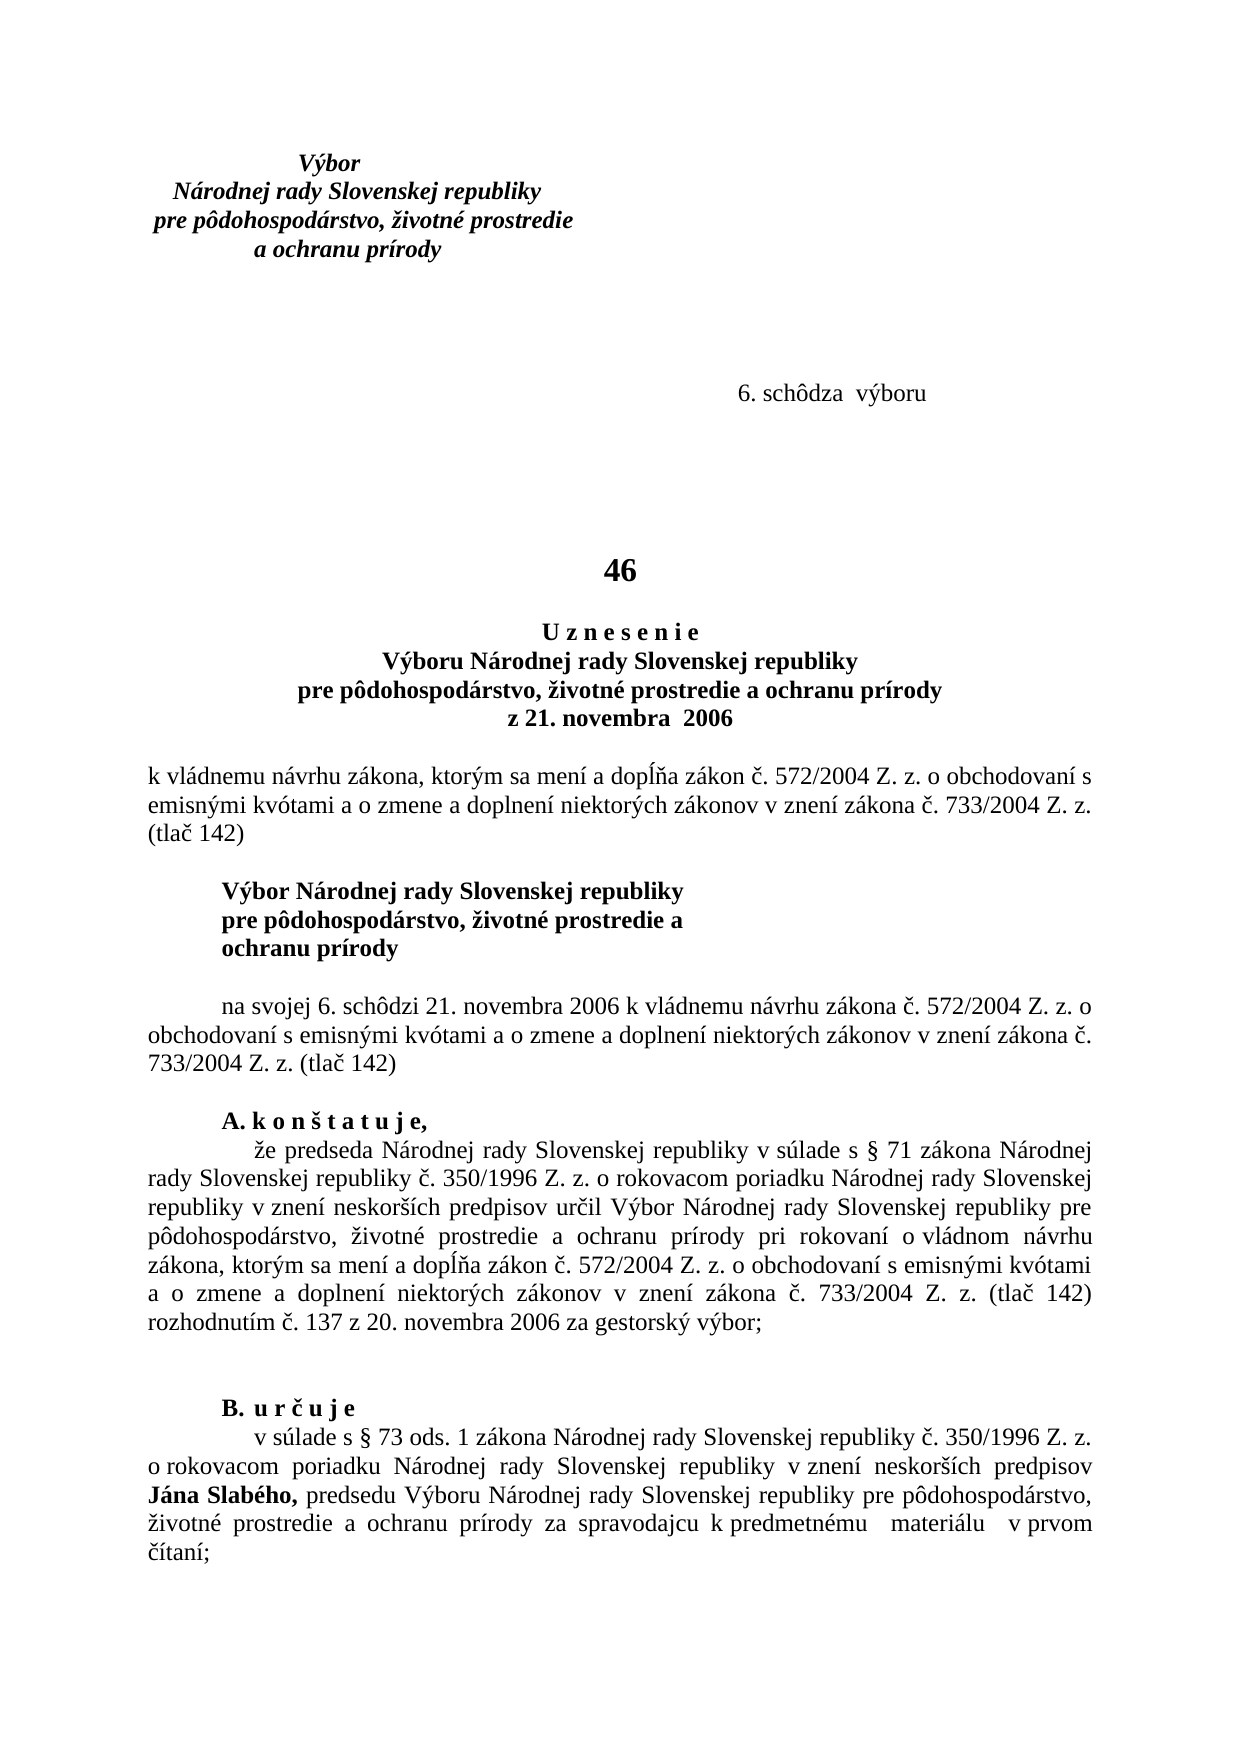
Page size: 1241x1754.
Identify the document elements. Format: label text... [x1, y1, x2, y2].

text ochranu prírody [148, 933, 1093, 962]
text A. k o n š t a t u j e, [148, 1106, 1093, 1135]
text U z n e s e n i e [148, 617, 1093, 646]
text B. u r č u j e [148, 1393, 1093, 1422]
text 46 [148, 550, 1093, 588]
text Výbor [148, 148, 1093, 176]
text Výbor Národnej rady Slovenskej republiky [148, 876, 1093, 905]
text k vládnemu návrhu zákona, ktorým sa mení a dopĺňa zákon č. 572/2004 Z. z. o obchodovaní s emisnými kvótami a o zmene a doplnení niektorých zákonov v znení zákona č. 733/2004 Z. z. (tlač 142) [148, 761, 1093, 847]
text v súlade s § 73 ods. 1 zákona Národnej rady Slovenskej republiky č. 350/1996 Z. z. o rokovacom poriadku Národnej rady Slovenskej republiky v znení neskorších predpisov Jána Slabého, predsedu Výboru Národnej rady Slovenskej republiky pre pôdohospodárstvo, životné prostredie a ochranu prírody za spravodajcu k predmetnému materiálu v prvom čítaní; [148, 1422, 1093, 1566]
text Výboru Národnej rady Slovenskej republiky [148, 646, 1093, 675]
text 6. schôdza výboru [148, 378, 1093, 406]
text pre pôdohospodárstvo, životné prostredie a [148, 905, 1093, 933]
text pre pôdohospodárstvo, životné prostredie [148, 205, 1093, 234]
text z 21. novembra 2006 [148, 703, 1093, 732]
text že predseda Národnej rady Slovenskej republiky v súlade s § 71 zákona Národnej rady Slovenskej republiky č. 350/1996 Z. z. o rokovacom poriadku Národnej rady Slovenskej republiky v znení neskorších predpisov určil Výbor Národnej rady Slovenskej republiky pre pôdohospodárstvo, životné prostredie a ochranu prírody pri rokovaní o vládnom návrhu zákona, ktorým sa mení a dopĺňa zákon č. 572/2004 Z. z. o obchodovaní s emisnými kvótami a o zmene a doplnení niektorých zákonov v znení zákona č. 733/2004 Z. z. (tlač 142) rozhodnutím č. 137 z 20. novembra 2006 za gestorský výbor; [148, 1135, 1093, 1336]
text pre pôdohospodárstvo, životné prostredie a ochranu prírody [148, 675, 1093, 703]
text Národnej rady Slovenskej republiky [148, 176, 1093, 205]
text na svojej 6. schôdzi 21. novembra 2006 k vládnemu návrhu zákona č. 572/2004 Z. z. o obchodovaní s emisnými kvótami a o zmene a doplnení niektorých zákonov v znení zákona č. 733/2004 Z. z. (tlač 142) [148, 991, 1093, 1077]
text a ochranu prírody [148, 234, 1093, 263]
